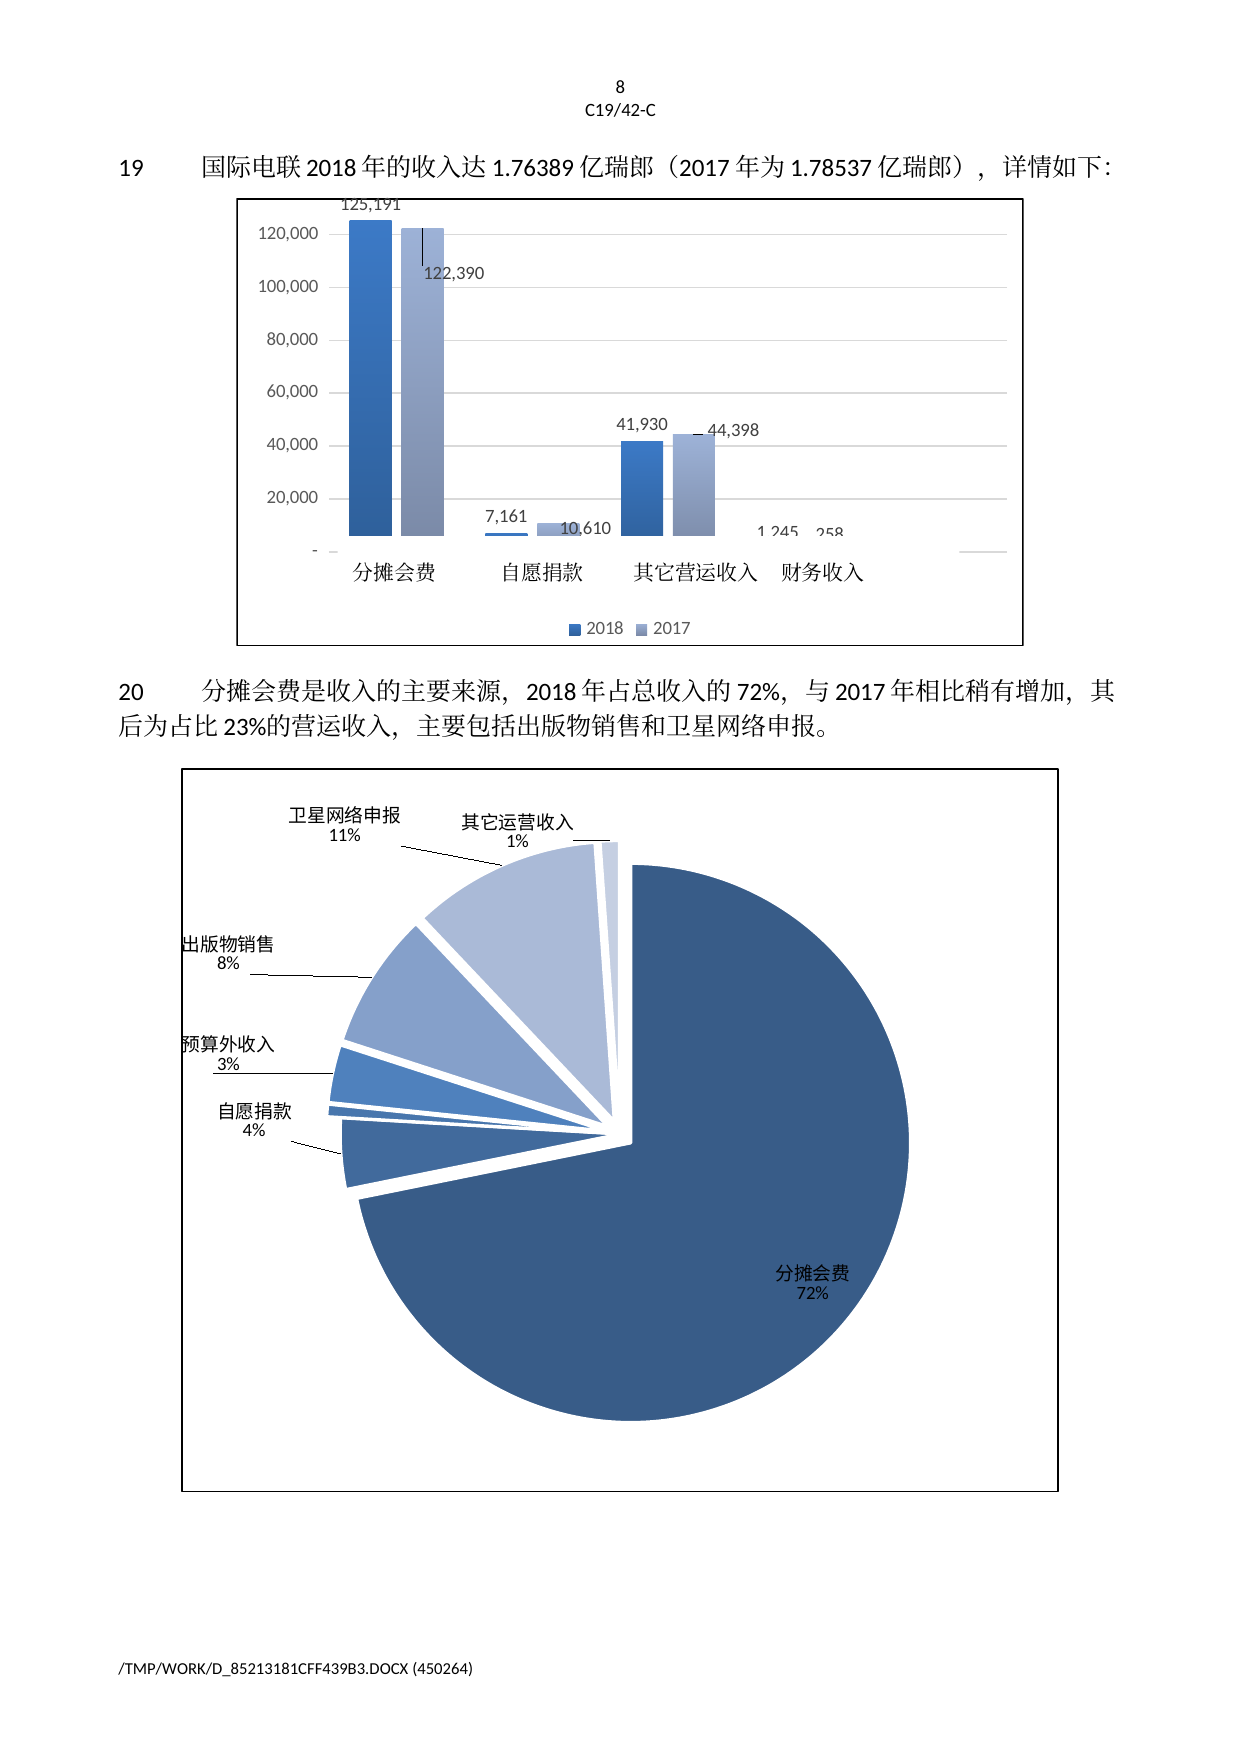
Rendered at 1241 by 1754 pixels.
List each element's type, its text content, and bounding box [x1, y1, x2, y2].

text 20 分摊会费是收入的主要来源，2018年占总收入的72%，与2017年相比稍有增加，其后为占比23%的营运收入，主要包括出版物销售和卫星网络申报。 [118, 671, 1122, 743]
text 19 国际电联2018年的收入达1.76389亿瑞郎（2017年为1.78537亿瑞郎），详情如下： [118, 148, 1122, 184]
